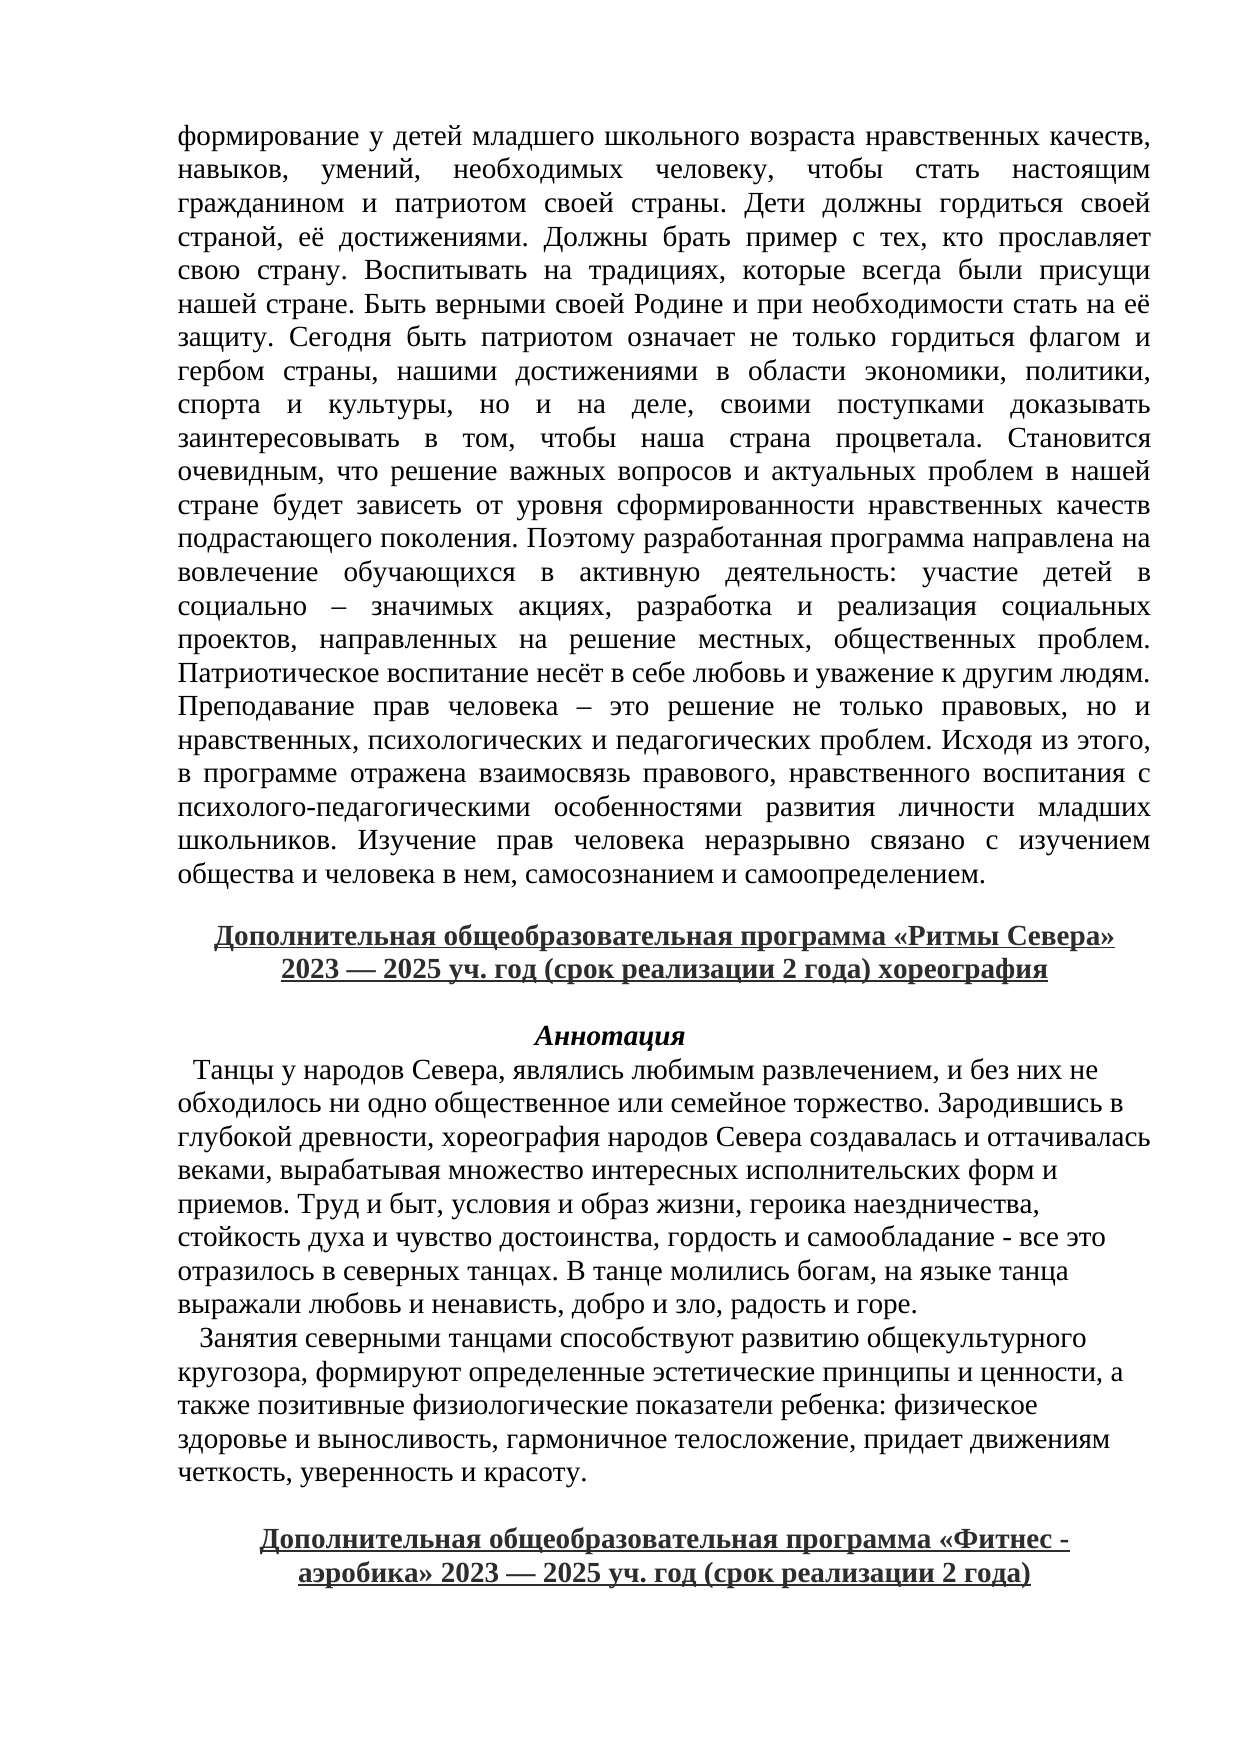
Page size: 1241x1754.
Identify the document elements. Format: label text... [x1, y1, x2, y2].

text Танцы у народов Севера, являлись любимым развлечением, и без них не обходилось ни одно общественное или семейное торжество. Зародившись в глубокой древности, хореография народов Севера создавалась и оттачивалась веками, вырабатывая множество интересных исполнительских форм и приемов. Труд и быт, условия и образ жизни, героика наездничества, стойкость духа и чувство достоинства, гордость и самообладание - все это отразилось в северных танцах. В танце молились богам, на языке танца выражали любовь и ненависть, добро и зло, радость и горе. [177, 1052, 1152, 1320]
text 2023 — 2025 уч. год (срок реализации 2 года) хореография [177, 951, 1152, 985]
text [177, 118, 1152, 889]
text Дополнительная общеобразовательная программа «Ритмы Севера» [177, 918, 1152, 951]
text Занятия северными танцами способствуют развитию общекультурного кругозора, формируют определенные эстетические принципы и ценности, а также позитивные физиологические показатели ребенка: физическое здоровье и выносливость, гармоничное телосложение, придает движениям четкость, уверенность и красоту. [177, 1320, 1152, 1488]
text Дополнительная общеобразовательная программа «Фитнес - аэробика» 2023 — 2025 уч. год (срок реализации 2 года) [177, 1521, 1152, 1588]
text Аннотация [177, 1018, 1152, 1052]
